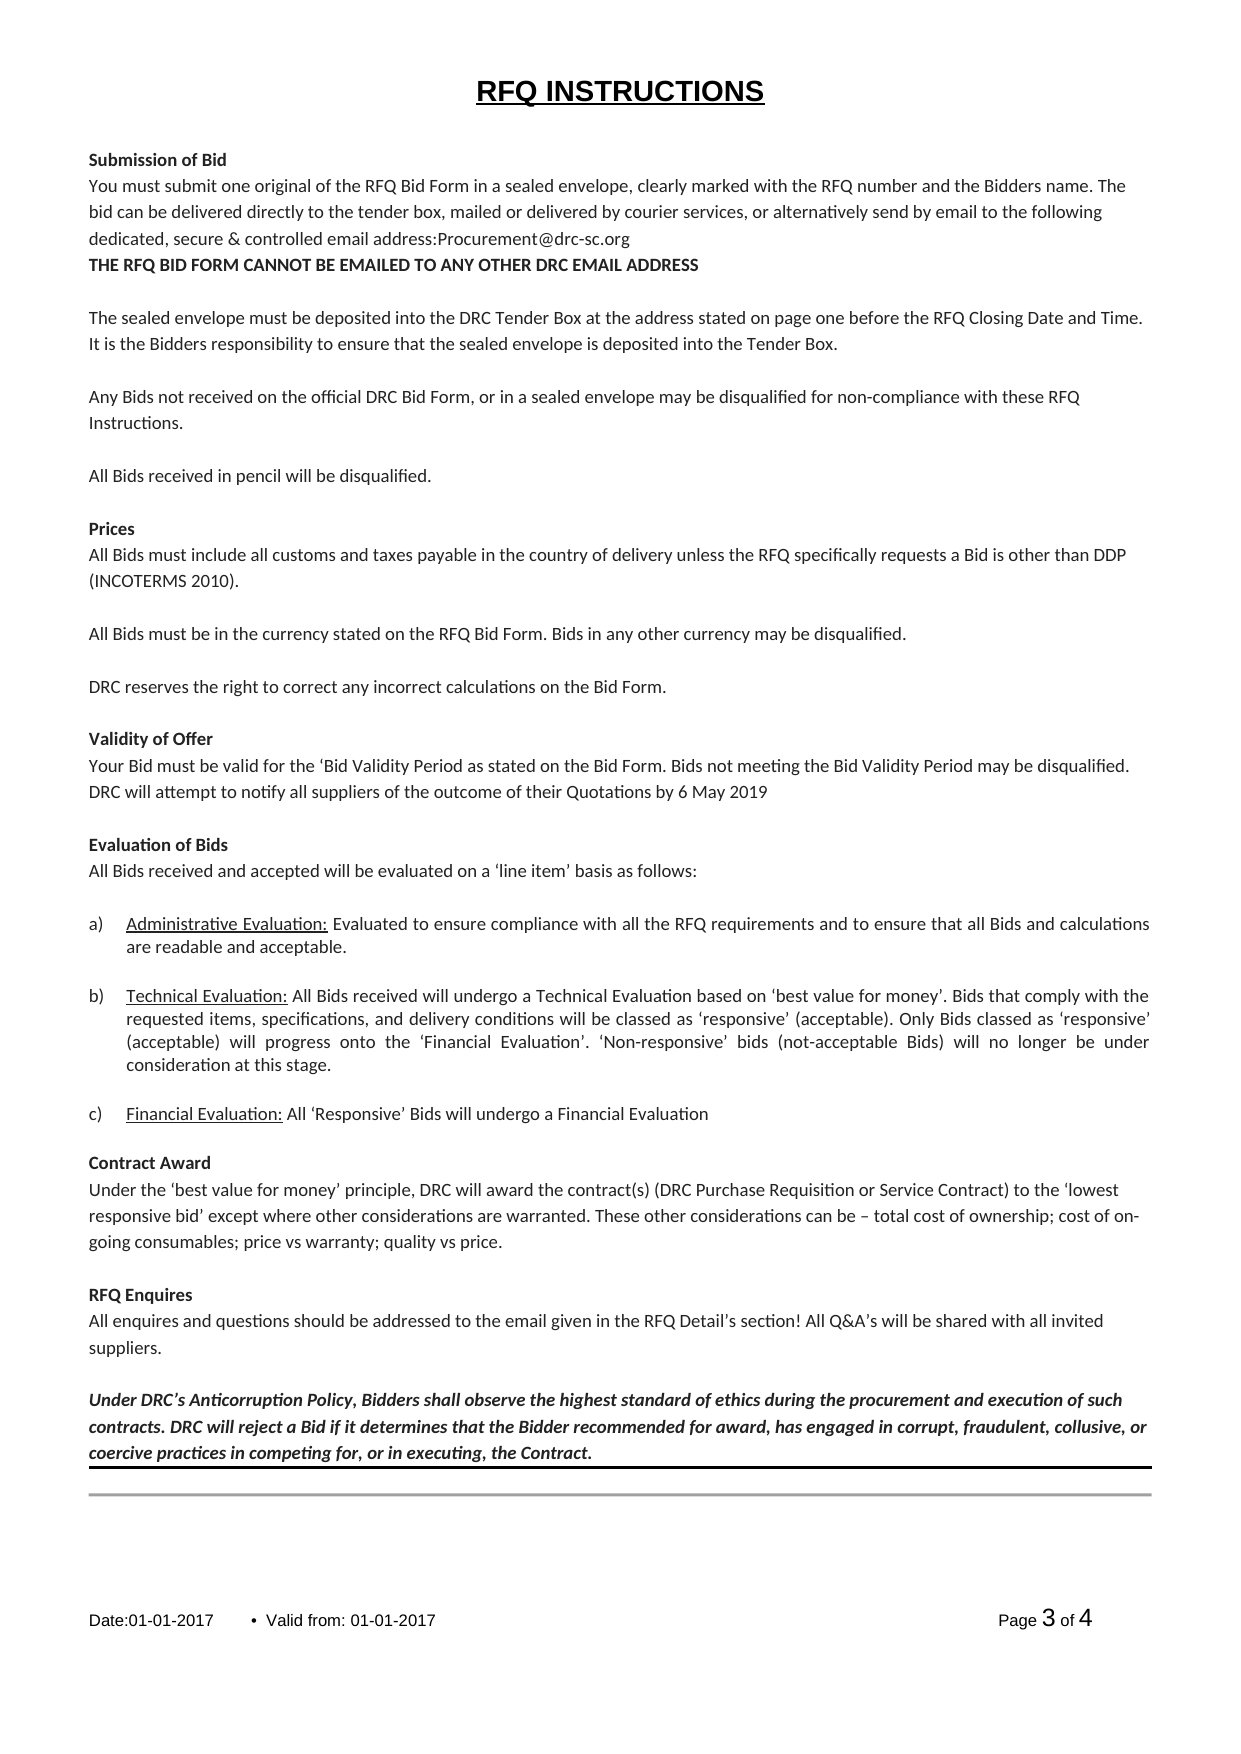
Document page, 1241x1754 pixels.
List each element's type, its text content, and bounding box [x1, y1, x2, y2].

text Validity of Offer [89, 727, 1152, 750]
text The sealed envelope must be deposited into the DRC Tender Box at the address stated on page one before the RFQ Closing Date and Time. It is the Bidders responsibility to ensure that the sealed envelope is deposited into the Tender Box. [89, 306, 1152, 355]
text Evaluation of Bids [89, 833, 1152, 856]
list Administrative Evaluation: Evaluated to ensure compliance with all the RFQ requirements and to ensure that all Bids and calculations are readable and acceptable. [89, 912, 1152, 958]
text Under DRC’s Anticorruption Policy, Bidders shall observe the highest standard of ethics during the procurement and execution of such contracts. DRC will reject a Bid if it determines that the Bidder recommended for award, has engaged in corrupt, fraudulent, collusive, or coercive practices in competing for, or in executing, the Contract. [89, 1389, 1152, 1466]
text Prices [89, 517, 1152, 539]
list Financial Evaluation: All ‘Responsive’ Bids will undergo a Financial Evaluation [89, 1102, 1152, 1125]
text All Bids must include all customs and taxes payable in the country of delivery unless the RFQ specifically requests a Bid is other than DDP (INCOTERMS 2010). [89, 543, 1152, 592]
text All Bids must be in the currency stated on the RFQ Bid Form. Bids in any other currency may be disqualified. [89, 622, 1152, 645]
text Submission of Bid [89, 148, 1152, 171]
text All Bids received in pencil will be disqualified. [89, 464, 1152, 487]
text You must submit one original of the RFQ Bid Form in a sealed envelope, clearly marked with the RFQ number and the Bidders name. The bid can be delivered directly to the tender box, mailed or delivered by courier services, or alternatively send by email to the following dedicated, secure & controlled email address:Procurement@drc-sc.org [89, 174, 1152, 250]
text Contract Award [89, 1151, 1152, 1174]
text All enquires and questions should be addressed to the email given in the RFQ Detail’s section! All Q&A’s will be shared with all invited suppliers. [89, 1309, 1152, 1359]
text DRC reserves the right to correct any incorrect calculations on the Bid Form. [89, 675, 1152, 698]
text Any Bids not received on the official DRC Bid Form, or in a sealed envelope may be disqualified for non-compliance with these RFQ Instructions. [89, 385, 1152, 434]
text RFQ Enquires [89, 1283, 1152, 1306]
text All Bids received and accepted will be evaluated on a ‘line item’ basis as follows: [89, 859, 1152, 882]
text THE RFQ BID FORM CANNOT BE EMAILED TO ANY OTHER DRC EMAIL ADDRESS [89, 253, 1152, 276]
text Your Bid must be valid for the ‘Bid Validity Period as stated on the Bid Form. Bids not meeting the Bid Validity Period may be disqualified. DRC will attempt to notify all suppliers of the outcome of their Quotations by 6 May 2019 [89, 754, 1152, 803]
text Under the ‘best value for money’ principle, DRC will award the contract(s) (DRC Purchase Requisition or Service Contract) to the ‘lowest responsive bid’ except where other considerations are warranted. These other considerations can be – total cost of ownership; cost of on-going consumables; price vs warranty; quality vs price. [89, 1178, 1152, 1253]
list Technical Evaluation: All Bids received will undergo a Technical Evaluation based on ‘best value for money’. Bids that comply with the requested items, specifications, and delivery conditions will be classed as ‘responsive’ (acceptable). Only Bids classed as ‘responsive’ (acceptable) will progress onto the ‘Financial Evaluation’. ‘Non-responsive’ bids (not-acceptable Bids) will no longer be under consideration at this stage. [89, 984, 1152, 1076]
